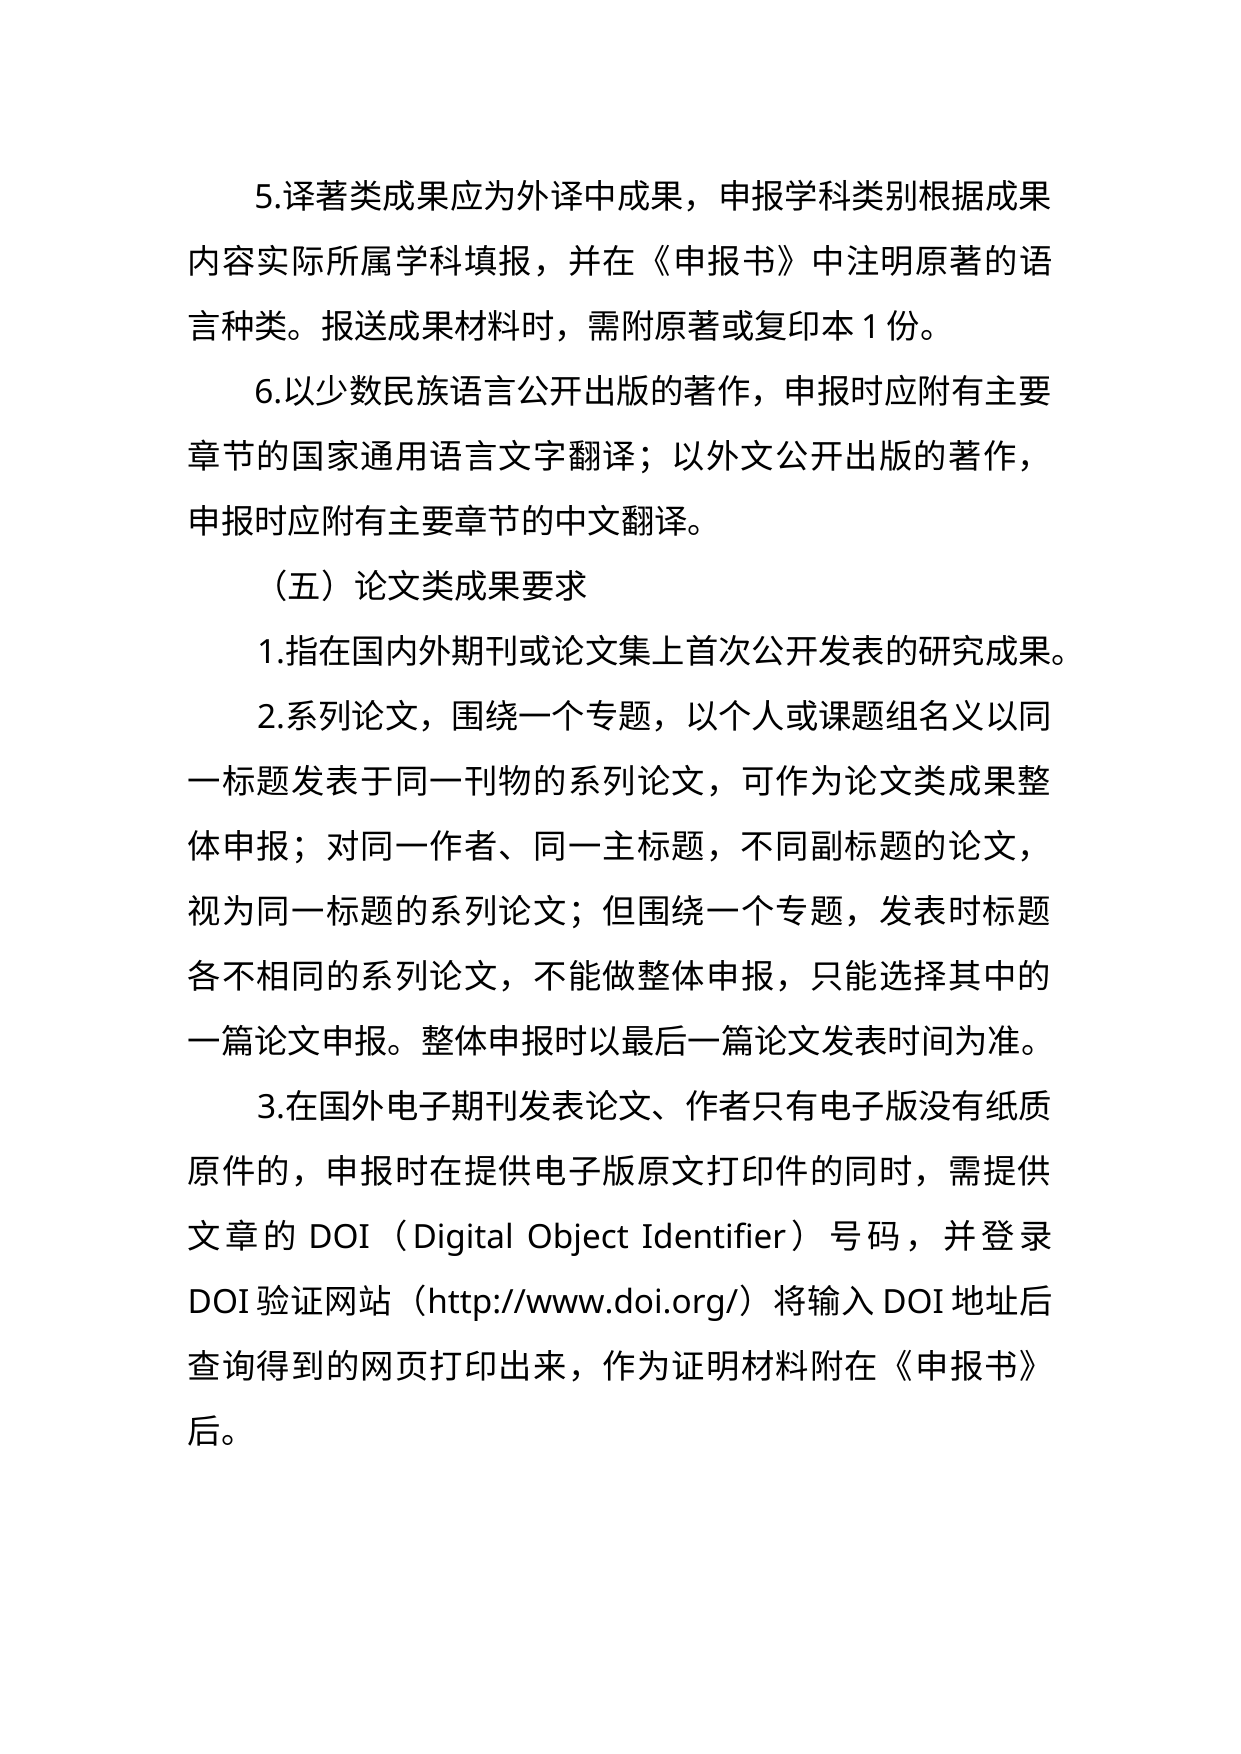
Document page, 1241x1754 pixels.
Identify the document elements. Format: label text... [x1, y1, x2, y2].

text （五）论文类成果要求 [187, 552, 1053, 617]
text 1.指在国内外期刊或论文集上首次公开发表的研究成果。 [187, 617, 1053, 682]
text 2.系列论文，围绕一个专题，以个人或课题组名义以同一标题发表于同一刊物的系列论文，可作为论文类成果整体申报；对同一作者、同一主标题，不同副标题的论文，视为同一标题的系列论文；但围绕一个专题，发表时标题各不相同的系列论文，不能做整体申报，只能选择其中的一篇论文申报。整体申报时以最后一篇论文发表时间为准。 [187, 682, 1053, 1072]
text 3.在国外电子期刊发表论文、作者只有电子版没有纸质原件的，申报时在提供电子版原文打印件的同时，需提供文章的DOI（Digital Object Identifier）号码，并登录DOI验证网站（http://www.doi.org/）将输入DOI地址后查询得到的网页打印出来，作为证明材料附在《申报书》后。 [187, 1072, 1053, 1462]
text 6.以少数民族语言公开出版的著作，申报时应附有主要章节的国家通用语言文字翻译；以外文公开出版的著作，申报时应附有主要章节的中文翻译。 [187, 357, 1053, 552]
text 5.译著类成果应为外译中成果，申报学科类别根据成果内容实际所属学科填报，并在《申报书》中注明原著的语言种类。报送成果材料时，需附原著或复印本1份。 [187, 162, 1053, 357]
